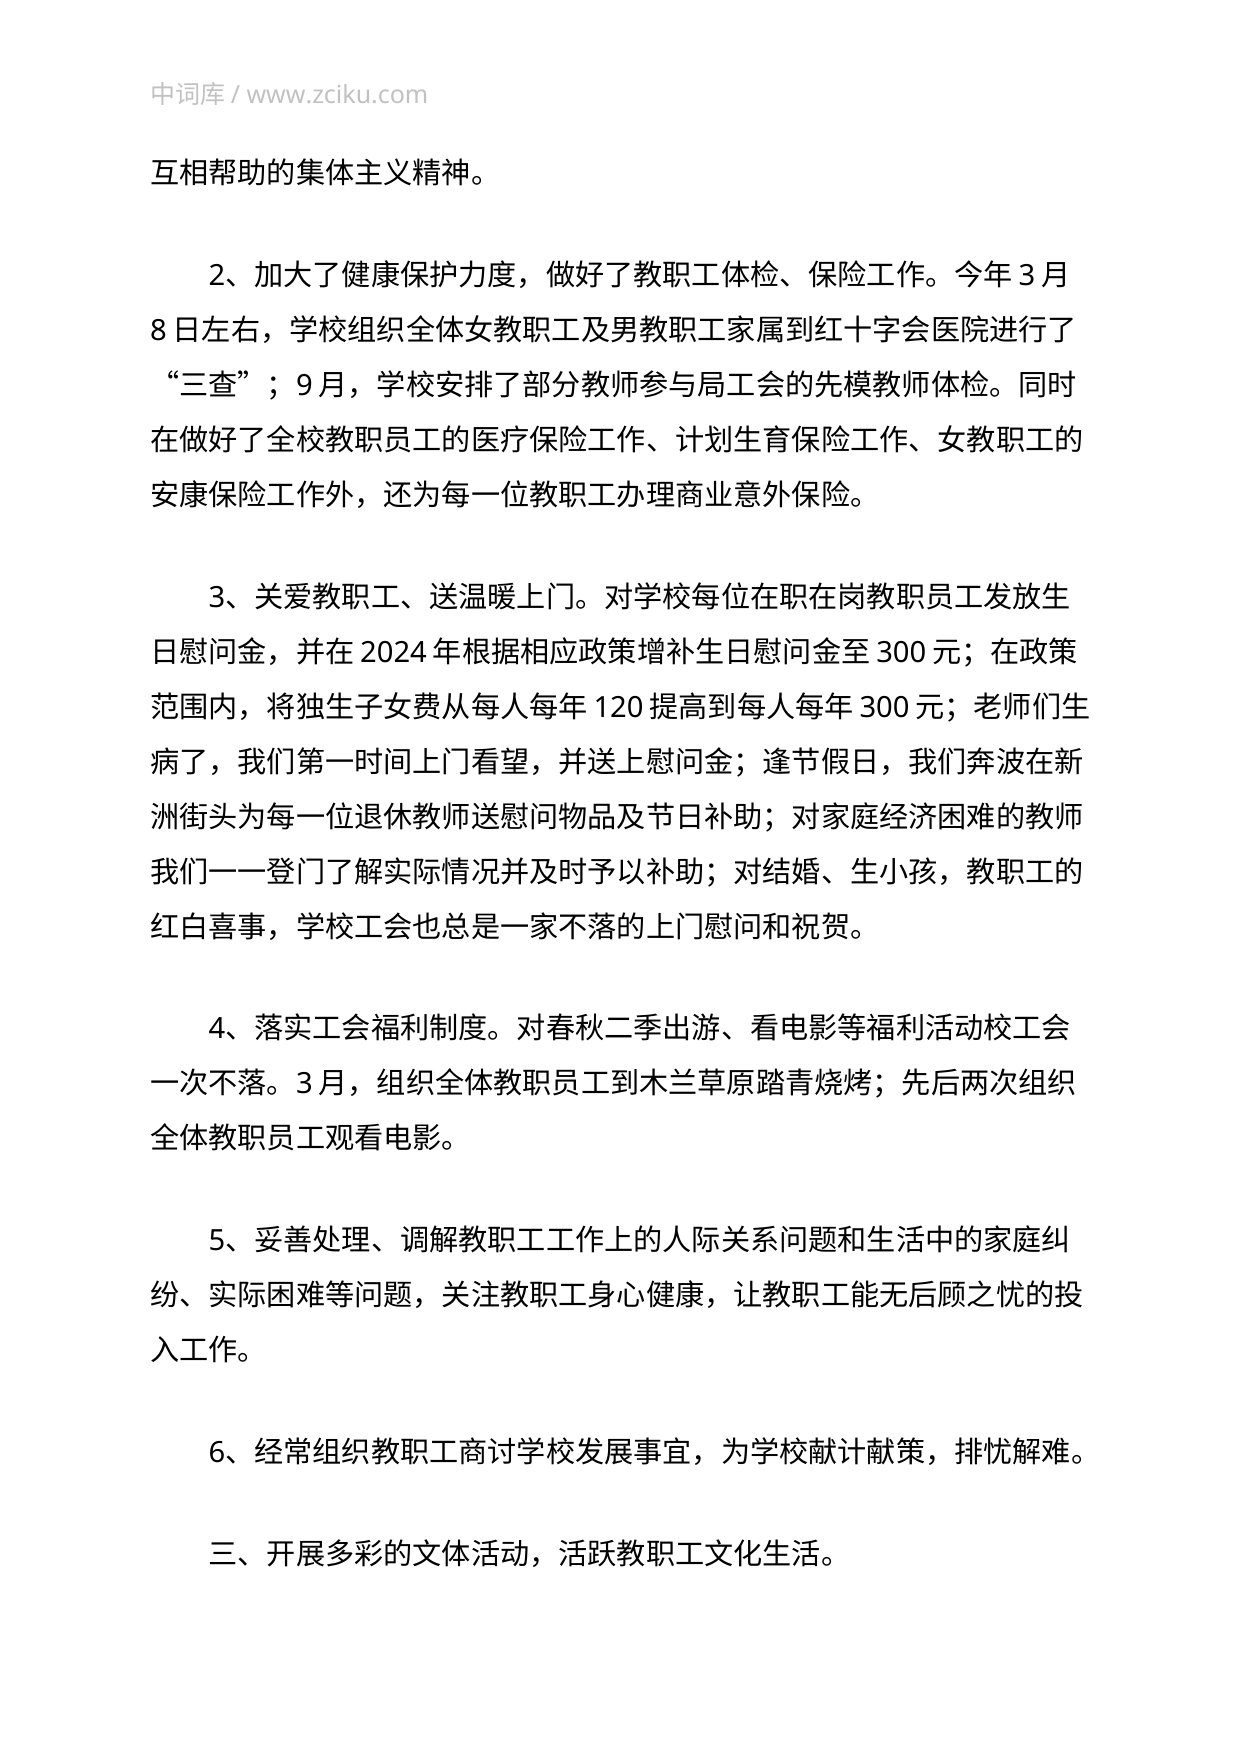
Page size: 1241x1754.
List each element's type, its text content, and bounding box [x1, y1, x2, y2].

text 5、妥善处理、调解教职工工作上的人际关系问题和生活中的家庭纠纷、实际困难等问题，关注教职工身心健康，让教职工能无后顾之忧的投入工作。 [150, 1217, 1090, 1369]
text 6、经常组织教职工商讨学校发展事宜，为学校献计献策，排忧解难。 [150, 1428, 1090, 1471]
text 4、落实工会福利制度。对春秋二季出游、看电影等福利活动校工会一次不落。3月，组织全体教职员工到木兰草原踏青烧烤；先后两次组织全体教职员工观看电影。 [150, 1005, 1090, 1157]
text 2、加大了健康保护力度，做好了教职工体检、保险工作。今年3月8日左右，学校组织全体女教职工及男教职工家属到红十字会医院进行了“三查”；9月，学校安排了部分教师参与局工会的先模教师体检。同时在做好了全校教职员工的医疗保险工作、计划生育保险工作、女教职工的安康保险工作外，还为每一位教职工办理商业意外保险。 [150, 252, 1090, 514]
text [150, 150, 1090, 192]
text 3、关爱教职工、送温暖上门。对学校每位在职在岗教职员工发放生日慰问金，并在2024年根据相应政策增补生日慰问金至300元；在政策范围内，将独生子女费从每人每年120提高到每人每年300元；老师们生病了，我们第一时间上门看望，并送上慰问金；逢节假日，我们奔波在新洲街头为每一位退休教师送慰问物品及节日补助；对家庭经济困难的教师我们一一登门了解实际情况并及时予以补助；对结婚、生小孩，教职工的红白喜事，学校工会也总是一家不落的上门慰问和祝贺。 [150, 573, 1090, 945]
text 三、开展多彩的文体活动，活跃教职工文化生活。 [150, 1530, 1090, 1573]
